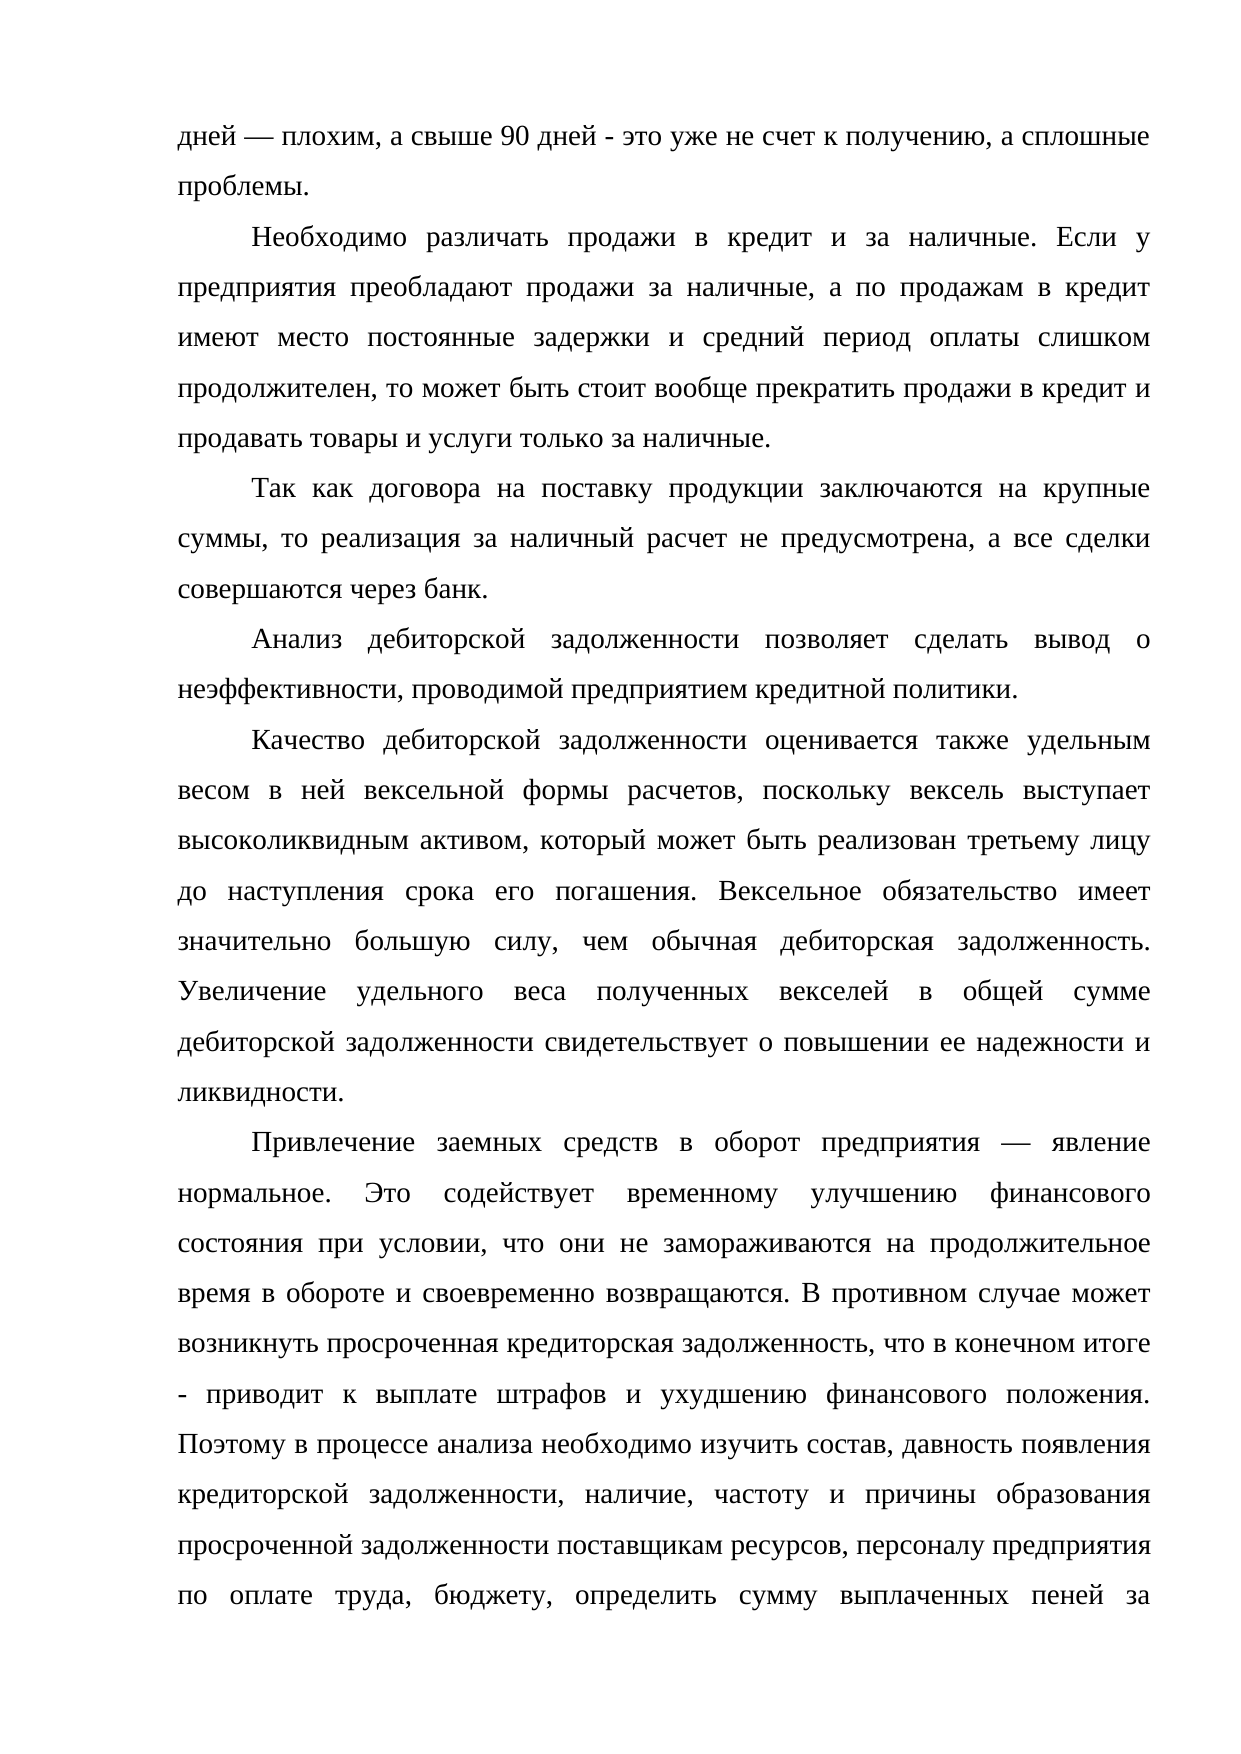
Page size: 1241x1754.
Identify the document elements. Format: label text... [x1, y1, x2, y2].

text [177, 118, 1152, 202]
text Анализ дебиторской задолженности позволяет сделать вывод о неэффективности, проводимой предприятием кредитной политики. [177, 621, 1152, 705]
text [177, 1124, 1152, 1611]
text Качество дебиторской задолженности оценивается также удельным весом в ней вексельной формы расчетов, поскольку вексель выступает высоколиквидным активом, который может быть реализован третьему лицу до наступления срока его погашения. Вексельное обязательство имеет значительно большую силу, чем обычная дебиторская задолженность. Увеличение удельного веса полученных векселей в общей сумме дебиторской задолженности свидетельствует о повышении ее надежности и ликвидности. [177, 722, 1152, 1108]
text Необходимо различать продажи в кредит и за наличные. Если у предприятия преобладают продажи за наличные, а по продажам в кредит имеют место постоянные задержки и средний период оплаты слишком продолжителен, то может быть стоит вообще прекратить продажи в кредит и продавать товары и услуги только за наличные. [177, 219, 1152, 453]
text Так как договора на поставку продукции заключаются на крупные суммы, то реализация за наличный расчет не предусмотрена, а все сделки совершаются через банк. [177, 470, 1152, 604]
